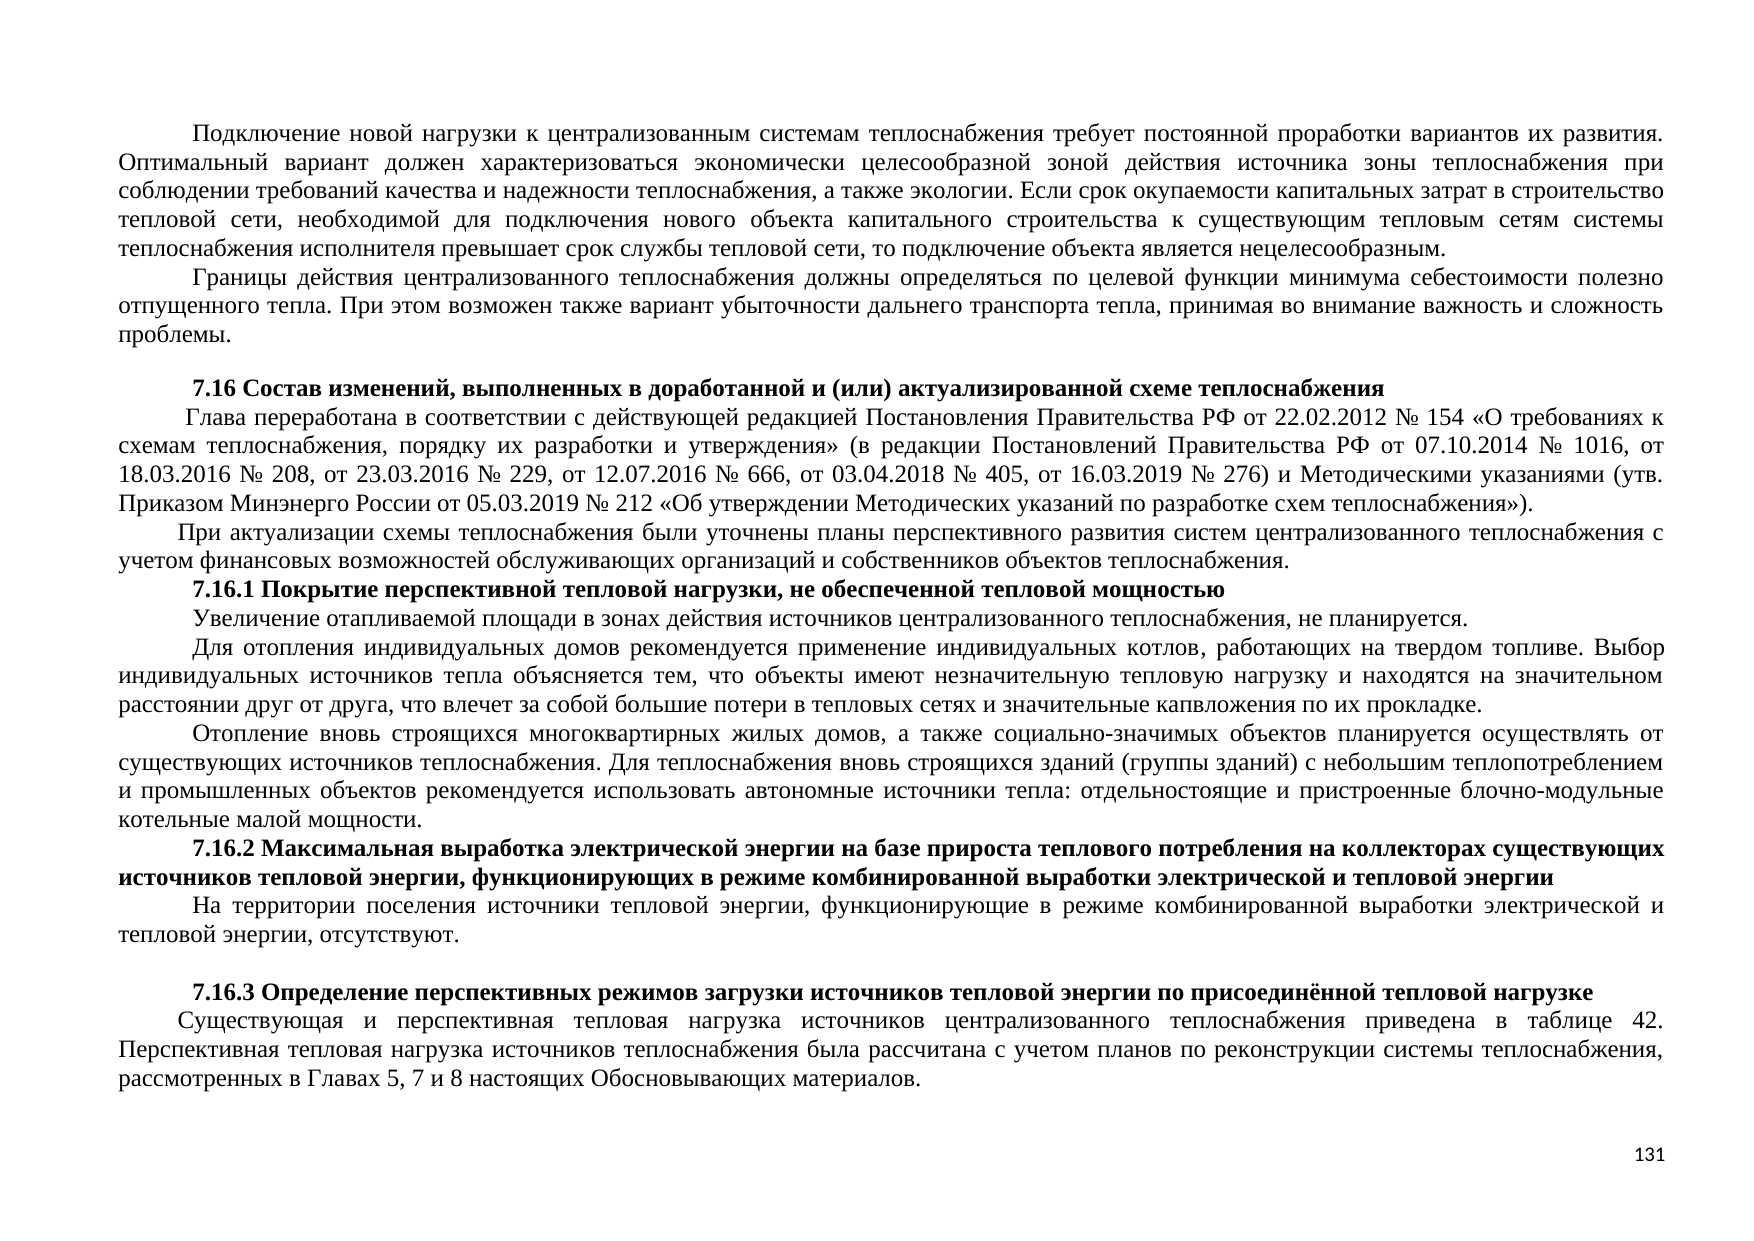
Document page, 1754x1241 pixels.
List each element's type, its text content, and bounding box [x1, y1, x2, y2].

subtitle 7.16 Состав изменений, выполненных в доработанной и (или) актуализированной схеме теплоснабжения [118, 373, 1665, 402]
text Подключение новой нагрузки к централизованным системам теплоснабжения требует постоянной проработки вариантов их развития. Оптимальный вариант должен характеризоваться экономически целесообразной зоной действия источника зоны теплоснабжения при соблюдении требований качества и надежности теплоснабжения, а также экологии. Если срок окупаемости капитальных затрат в строительство тепловой сети, необходимой для подключения нового объекта капитального строительства к существующим тепловым сетям системы теплоснабжения исполнителя превышает срок службы тепловой сети, то подключение объекта является нецелесообразным. [118, 118, 1665, 262]
text Глава переработана в соответствии с действующей редакцией Постановления Правительства РФ от 22.02.2012 № 154 «О требованиях к схемам теплоснабжения, порядку их разработки и утверждения» (в редакции Постановлений Правительства РФ от 07.10.2014 № 1016, от 18.03.2016 № 208, от 23.03.2016 № 229, от 12.07.2016 № 666, от 03.04.2018 № 405, от 16.03.2019 № 276) и Методическими указаниями (утв. Приказом Минэнерго России от 05.03.2019 № 212 «Об утверждении Методических указаний по разработке схем теплоснабжения»). [118, 402, 1665, 517]
text Увеличение отапливаемой площади в зонах действия источников централизованного теплоснабжения, не планируется. [118, 603, 1665, 632]
subtitle 7.16.2 Максимальная выработка электрической энергии на базе прироста теплового потребления на коллекторах существующих источников тепловой энергии, функционирующих в режиме комбинированной выработки электрической и тепловой энергии [118, 833, 1665, 891]
subtitle 7.16.1 Покрытие перспективной тепловой нагрузки, не обеспеченной тепловой мощностью [118, 574, 1665, 603]
text При актуализации схемы теплоснабжения были уточнены планы перспективного развития систем централизованного теплоснабжения с учетом финансовых возможностей обслуживающих организаций и собственников объектов теплоснабжения. [118, 517, 1665, 574]
text Отопление вновь строящихся многоквартирных жилых домов, а также социально-значимых объектов планируется осуществлять от существующих источников теплоснабжения. Для теплоснабжения вновь строящихся зданий (группы зданий) с небольшим теплопотреблением и промышленных объектов рекомендуется использовать автономные источники тепла: отдельностоящие и пристроенные блочно-модульные котельные малой мощности. [118, 718, 1665, 833]
subtitle 7.16.3 Определение перспективных режимов загрузки источников тепловой энергии по присоединённой тепловой нагрузке [118, 977, 1665, 1006]
text Для отопления индивидуальных домов рекомендуется применение индивидуальных котлов, работающих на твердом топливе. Выбор индивидуальных источников тепла объясняется тем, что объекты имеют незначительную тепловую нагрузку и находятся на значительном расстоянии друг от друга, что влечет за собой большие потери в тепловых сетях и значительные капвложения по их прокладке. [118, 632, 1665, 718]
text Существующая и перспективная тепловая нагрузка источников централизованного теплоснабжения приведена в таблице 42. Перспективная тепловая нагрузка источников теплоснабжения была рассчитана с учетом планов по реконструкции системы теплоснабжения, рассмотренных в Главах 5, 7 и 8 настоящих Обосновывающих материалов. [118, 1006, 1665, 1092]
text На территории поселения источники тепловой энергии, функционирующие в режиме комбинированной выработки электрической и тепловой энергии, отсутствуют. [118, 891, 1665, 948]
text Границы действия централизованного теплоснабжения должны определяться по целевой функции минимума себестоимости полезно отпущенного тепла. При этом возможен также вариант убыточности дальнего транспорта тепла, принимая во внимание важность и сложность проблемы. [118, 262, 1665, 348]
